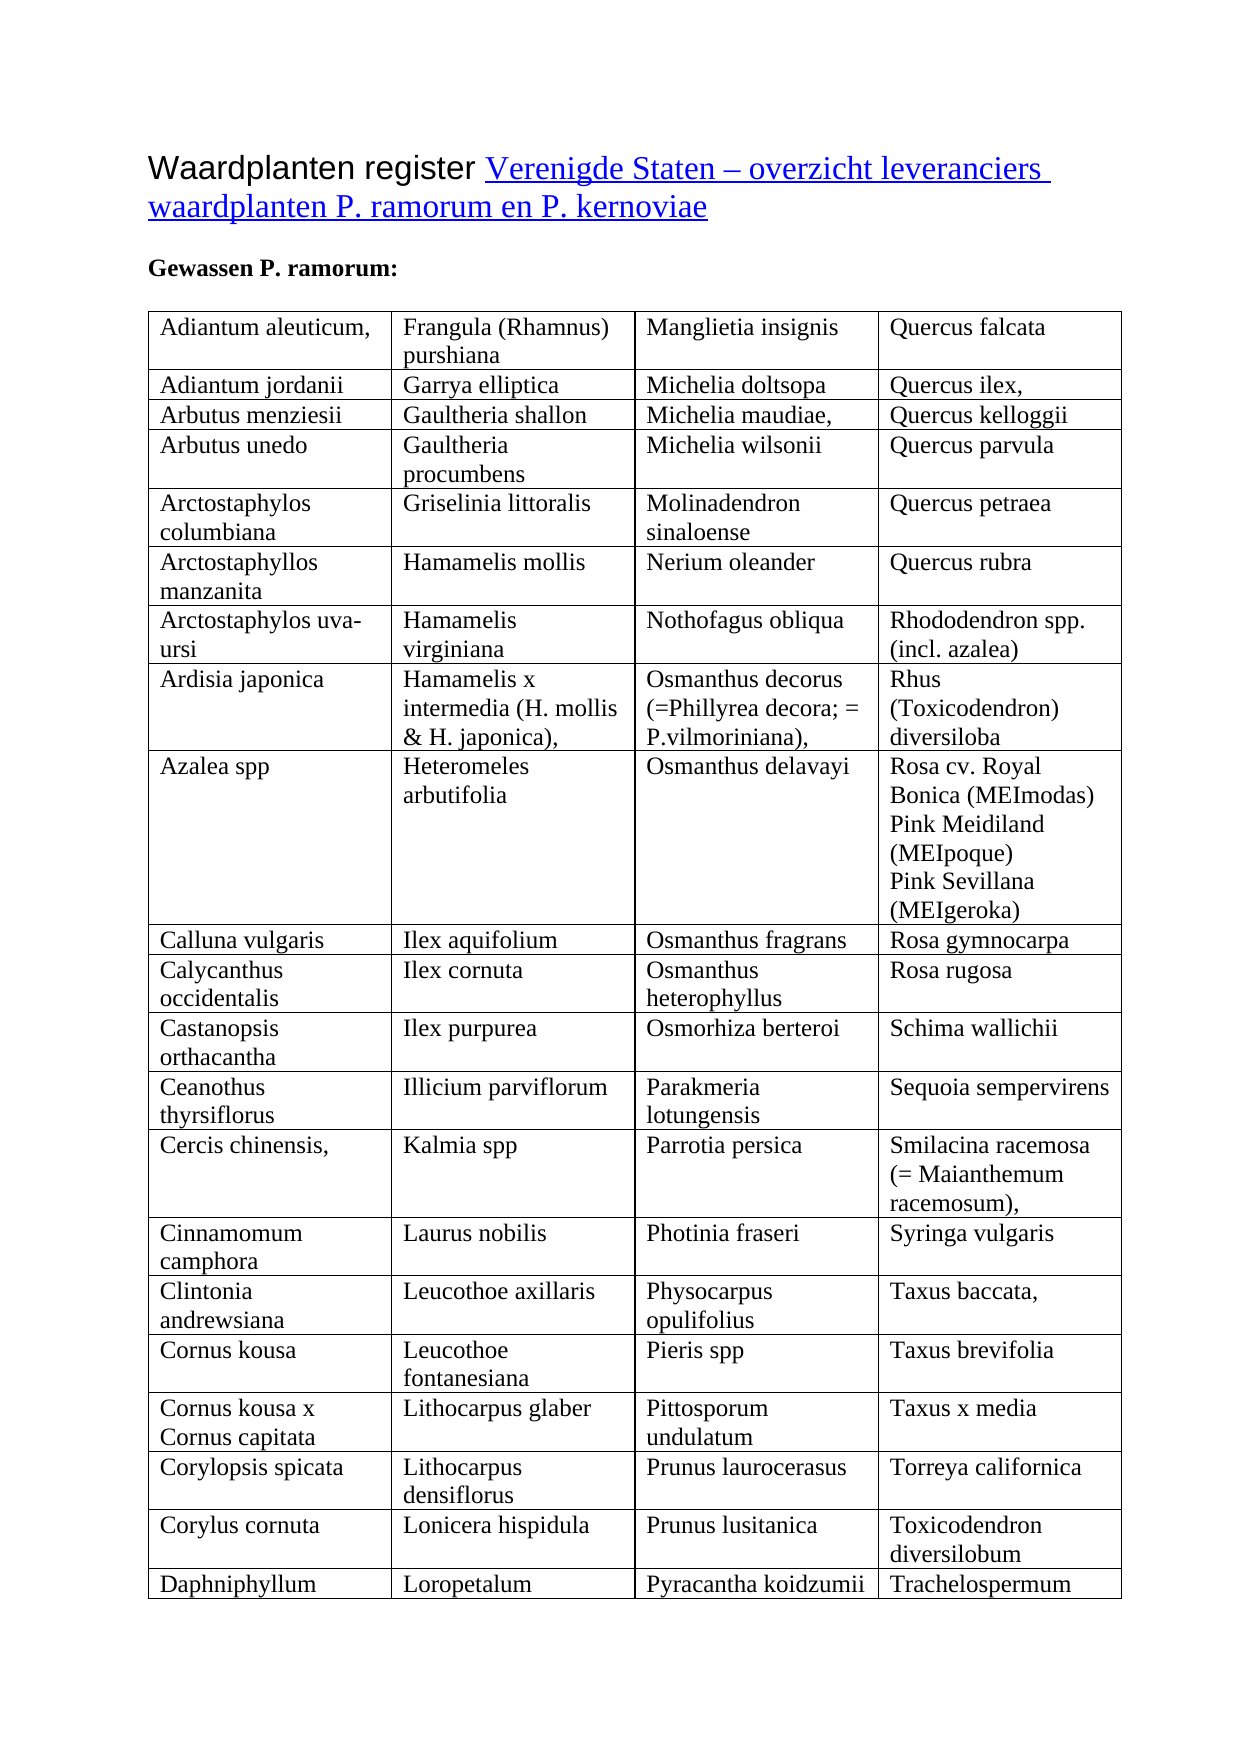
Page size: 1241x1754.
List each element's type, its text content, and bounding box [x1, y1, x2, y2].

table_cell Schima wallichii [879, 1013, 1121, 1071]
table_cell Michelia maudiae, [636, 400, 878, 429]
table_cell Rosa rugosa [879, 955, 1121, 1012]
text Waardplanten register Verenigde Staten – overzicht leveranciers waardplanten P. ramorum en P. kernoviae [148, 148, 1122, 224]
table_cell Molinadendron sinaloense [636, 489, 878, 546]
table_cell Leucothoe axillaris [392, 1276, 634, 1334]
table_cell Arbutus unedo [149, 430, 391, 487]
table_cell Gaultheria shallon [392, 400, 634, 429]
table_cell Ilex aquifolium [392, 925, 634, 954]
text Gewassen P. ramorum: [148, 253, 1122, 282]
table_cell Sequoia sempervirens [879, 1072, 1121, 1129]
table_cell Ceanothus thyrsiflorus [149, 1072, 391, 1129]
table_cell Quercus ilex, [879, 370, 1121, 399]
table_cell Prunus lusitanica [636, 1510, 878, 1568]
table_cell Garrya elliptica [392, 370, 634, 399]
table_cell Osmanthus delavayi [636, 751, 878, 924]
table_cell Adiantum jordanii [149, 370, 391, 399]
table_cell Pieris spp [636, 1335, 878, 1392]
table_cell Quercus kelloggii [879, 400, 1121, 429]
table_cell Taxus baccata, [879, 1276, 1121, 1334]
table_cell Cinnamomum camphora [149, 1218, 391, 1275]
table_cell Torreya californica [879, 1452, 1121, 1509]
table_cell Prunus laurocerasus [636, 1452, 878, 1509]
table_cell Gaultheria procumbens [392, 430, 634, 487]
table_cell Arbutus menziesii [149, 400, 391, 429]
table_cell Quercus rubra [879, 547, 1121, 604]
table_cell Cornus kousa x Cornus capitata [149, 1393, 391, 1451]
table_cell Cercis chinensis, [149, 1130, 391, 1217]
table_cell Rosa cv. Royal Bonica (MEImodas) Pink Meidiland (MEIpoque) Pink Sevillana (MEIgeroka) [879, 751, 1121, 924]
table_cell Castanopsis orthacantha [149, 1013, 391, 1071]
table_cell Rosa gymnocarpa [879, 925, 1121, 954]
table_cell Illicium parviflorum [392, 1072, 634, 1129]
table_cell Cornus kousa [149, 1335, 391, 1392]
table_cell Taxus brevifolia [879, 1335, 1121, 1392]
table_cell Physocarpus opulifolius [636, 1276, 878, 1334]
table_cell Rhododendron spp. (incl. azalea) [879, 606, 1121, 663]
table_cell Calycanthus occidentalis [149, 955, 391, 1012]
table_header Manglietia insignis [636, 312, 878, 369]
table_cell Arctostaphyllos manzanita [149, 547, 391, 604]
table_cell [149, 1569, 391, 1598]
table_cell Osmanthus heterophyllus [636, 955, 878, 1012]
table_cell Syringa vulgaris [879, 1218, 1121, 1275]
table_cell Arctostaphylos columbiana [149, 489, 391, 546]
table_cell Quercus petraea [879, 489, 1121, 546]
table_cell Toxicodendron diversilobum [879, 1510, 1121, 1568]
table_cell Pittosporum undulatum [636, 1393, 878, 1451]
table_cell Rhus (Toxicodendron) diversiloba [879, 664, 1121, 750]
table_cell Quercus parvula [879, 430, 1121, 487]
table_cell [879, 1569, 1121, 1598]
table_cell Calluna vulgaris [149, 925, 391, 954]
table_cell Ilex purpurea [392, 1013, 634, 1071]
table_cell Corylus cornuta [149, 1510, 391, 1568]
table_cell Kalmia spp [392, 1130, 634, 1217]
table_cell Lithocarpus densiflorus [392, 1452, 634, 1509]
table_header Quercus falcata [879, 312, 1121, 369]
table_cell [392, 1569, 634, 1598]
table_cell Heteromeles arbutifolia [392, 751, 634, 924]
table_cell Michelia wilsonii [636, 430, 878, 487]
table_cell Laurus nobilis [392, 1218, 634, 1275]
table_cell Parrotia persica [636, 1130, 878, 1217]
table_cell Corylopsis spicata [149, 1452, 391, 1509]
table_cell Michelia doltsopa [636, 370, 878, 399]
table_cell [636, 1569, 878, 1598]
table_cell Arctostaphylos uva-ursi [149, 606, 391, 663]
table_cell Photinia fraseri [636, 1218, 878, 1275]
table_cell Parakmeria lotungensis [636, 1072, 878, 1129]
table_cell Lonicera hispidula [392, 1510, 634, 1568]
table_cell Osmanthus decorus (=Phillyrea decora; = P.vilmoriniana), [636, 664, 878, 750]
table_cell Hamamelis virginiana [392, 606, 634, 663]
table_cell Azalea spp [149, 751, 391, 924]
table_header Frangula (Rhamnus) purshiana [392, 312, 634, 369]
table_cell Ilex cornuta [392, 955, 634, 1012]
table_cell Lithocarpus glaber [392, 1393, 634, 1451]
table_cell Griselinia littoralis [392, 489, 634, 546]
table_cell Taxus x media [879, 1393, 1121, 1451]
table_cell Hamamelis mollis [392, 547, 634, 604]
table_cell Nerium oleander [636, 547, 878, 604]
table_cell Leucothoe fontanesiana [392, 1335, 634, 1392]
table_cell Ardisia japonica [149, 664, 391, 750]
table_cell Osmorhiza berteroi [636, 1013, 878, 1071]
table_cell Smilacina racemosa (= Maianthemum racemosum), [879, 1130, 1121, 1217]
table_header Adiantum aleuticum, [149, 312, 391, 369]
table_cell Nothofagus obliqua [636, 606, 878, 663]
table_cell Hamamelis x intermedia (H. mollis & H. japonica), [392, 664, 634, 750]
table_cell Osmanthus fragrans [636, 925, 878, 954]
table_cell Clintonia andrewsiana [149, 1276, 391, 1334]
